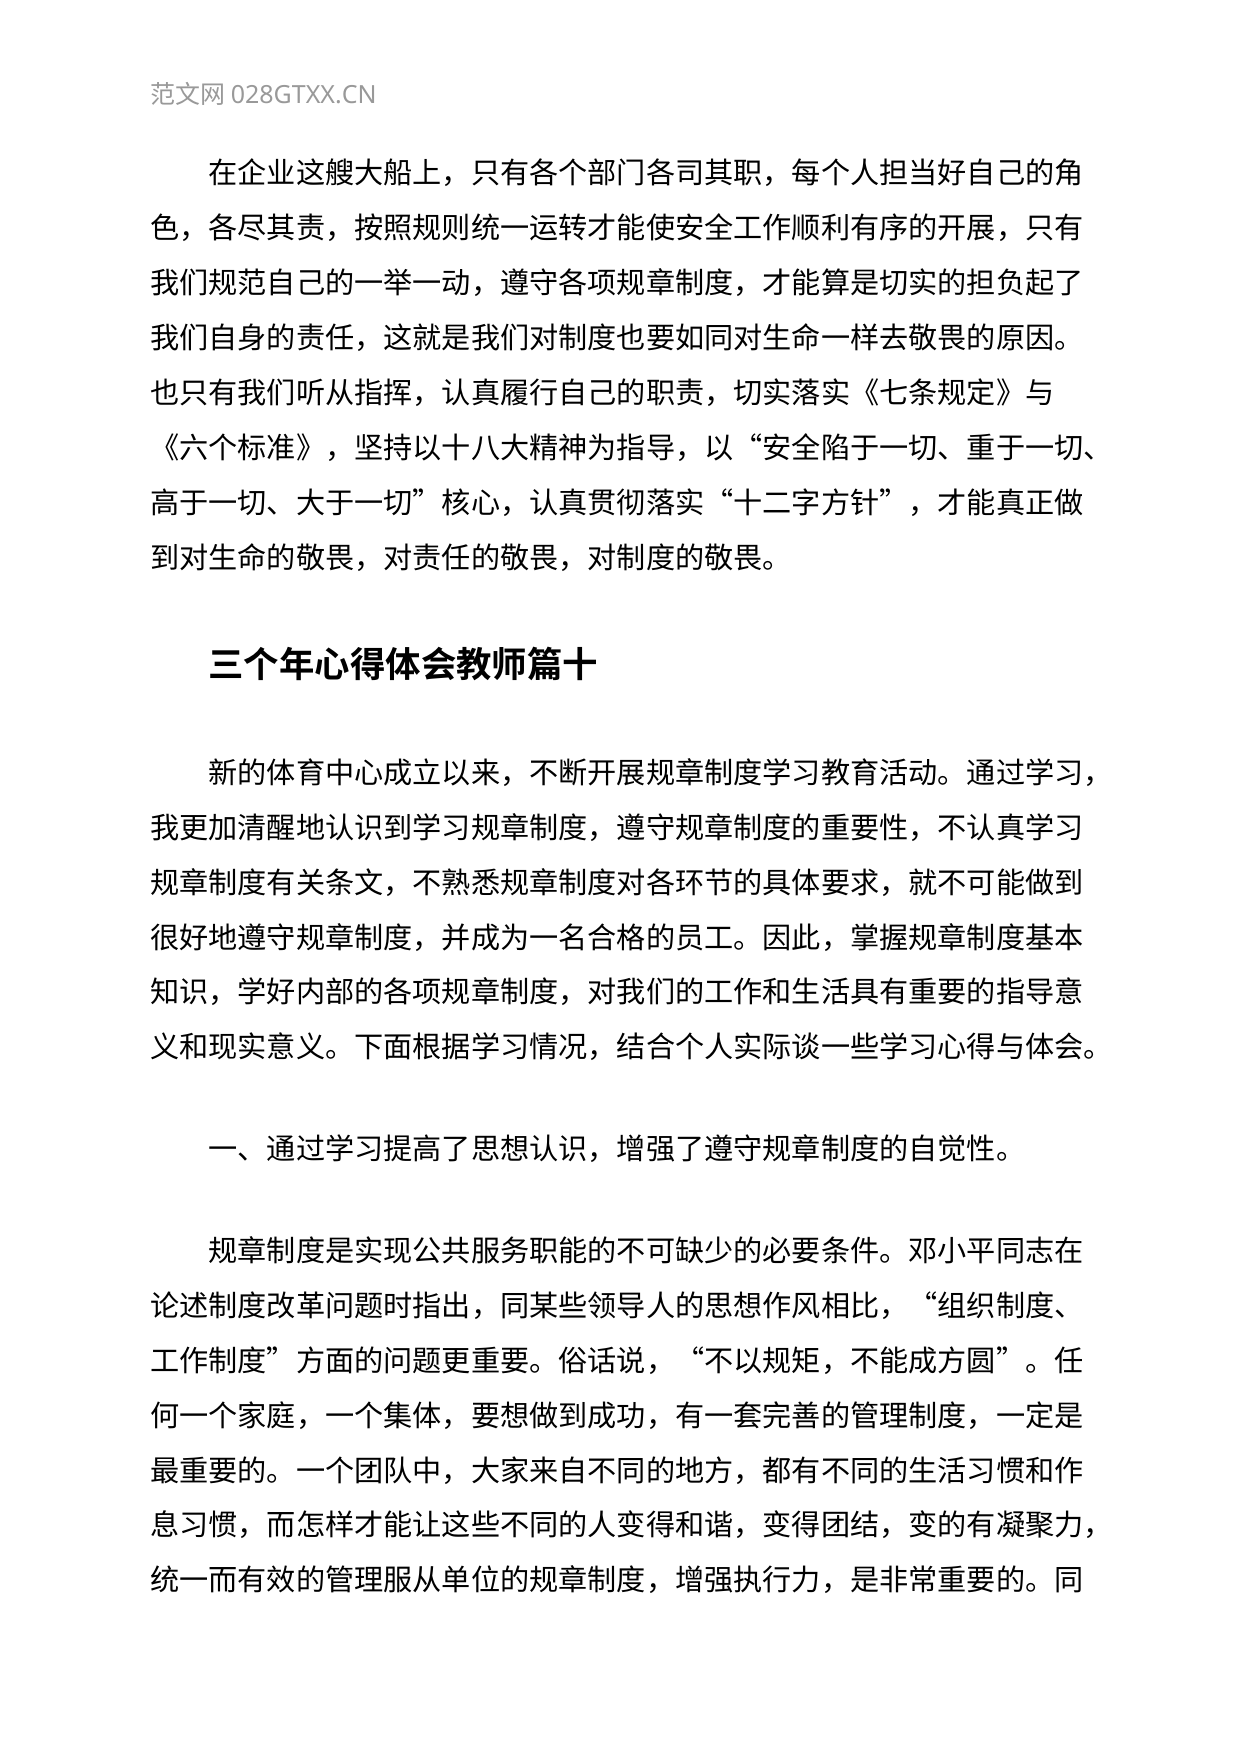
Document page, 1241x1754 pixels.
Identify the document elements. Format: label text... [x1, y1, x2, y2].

text 新的体育中心成立以来，不断开展规章制度学习教育活动。通过学习，我更加清醒地认识到学习规章制度，遵守规章制度的重要性，不认真学习规章制度有关条文，不熟悉规章制度对各环节的具体要求，就不可能做到很好地遵守规章制度，并成为一名合格的员工。因此，掌握规章制度基本知识，学好内部的各项规章制度，对我们的工作和生活具有重要的指导意义和现实意义。下面根据学习情况，结合个人实际谈一些学习心得与体会。 [150, 749, 1090, 1066]
text 三个年心得体会教师篇十 [150, 636, 1090, 687]
text 一、通过学习提高了思想认识，增强了遵守规章制度的自觉性。 [150, 1126, 1090, 1168]
text 在企业这艘大船上，只有各个部门各司其职，每个人担当好自己的角色，各尽其责，按照规则统一运转才能使安全工作顺利有序的开展，只有我们规范自己的一举一动，遵守各项规章制度，才能算是切实的担负起了我们自身的责任，这就是我们对制度也要如同对生命一样去敬畏的原因。也只有我们听从指挥，认真履行自己的职责，切实落实《七条规定》与《六个标准》，坚持以十八大精神为指导，以“安全陷于一切、重于一切、高于一切、大于一切”核心，认真贯彻落实“十二字方针”，才能真正做到对生命的敬畏，对责任的敬畏，对制度的敬畏。 [150, 150, 1090, 577]
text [150, 1227, 1090, 1599]
